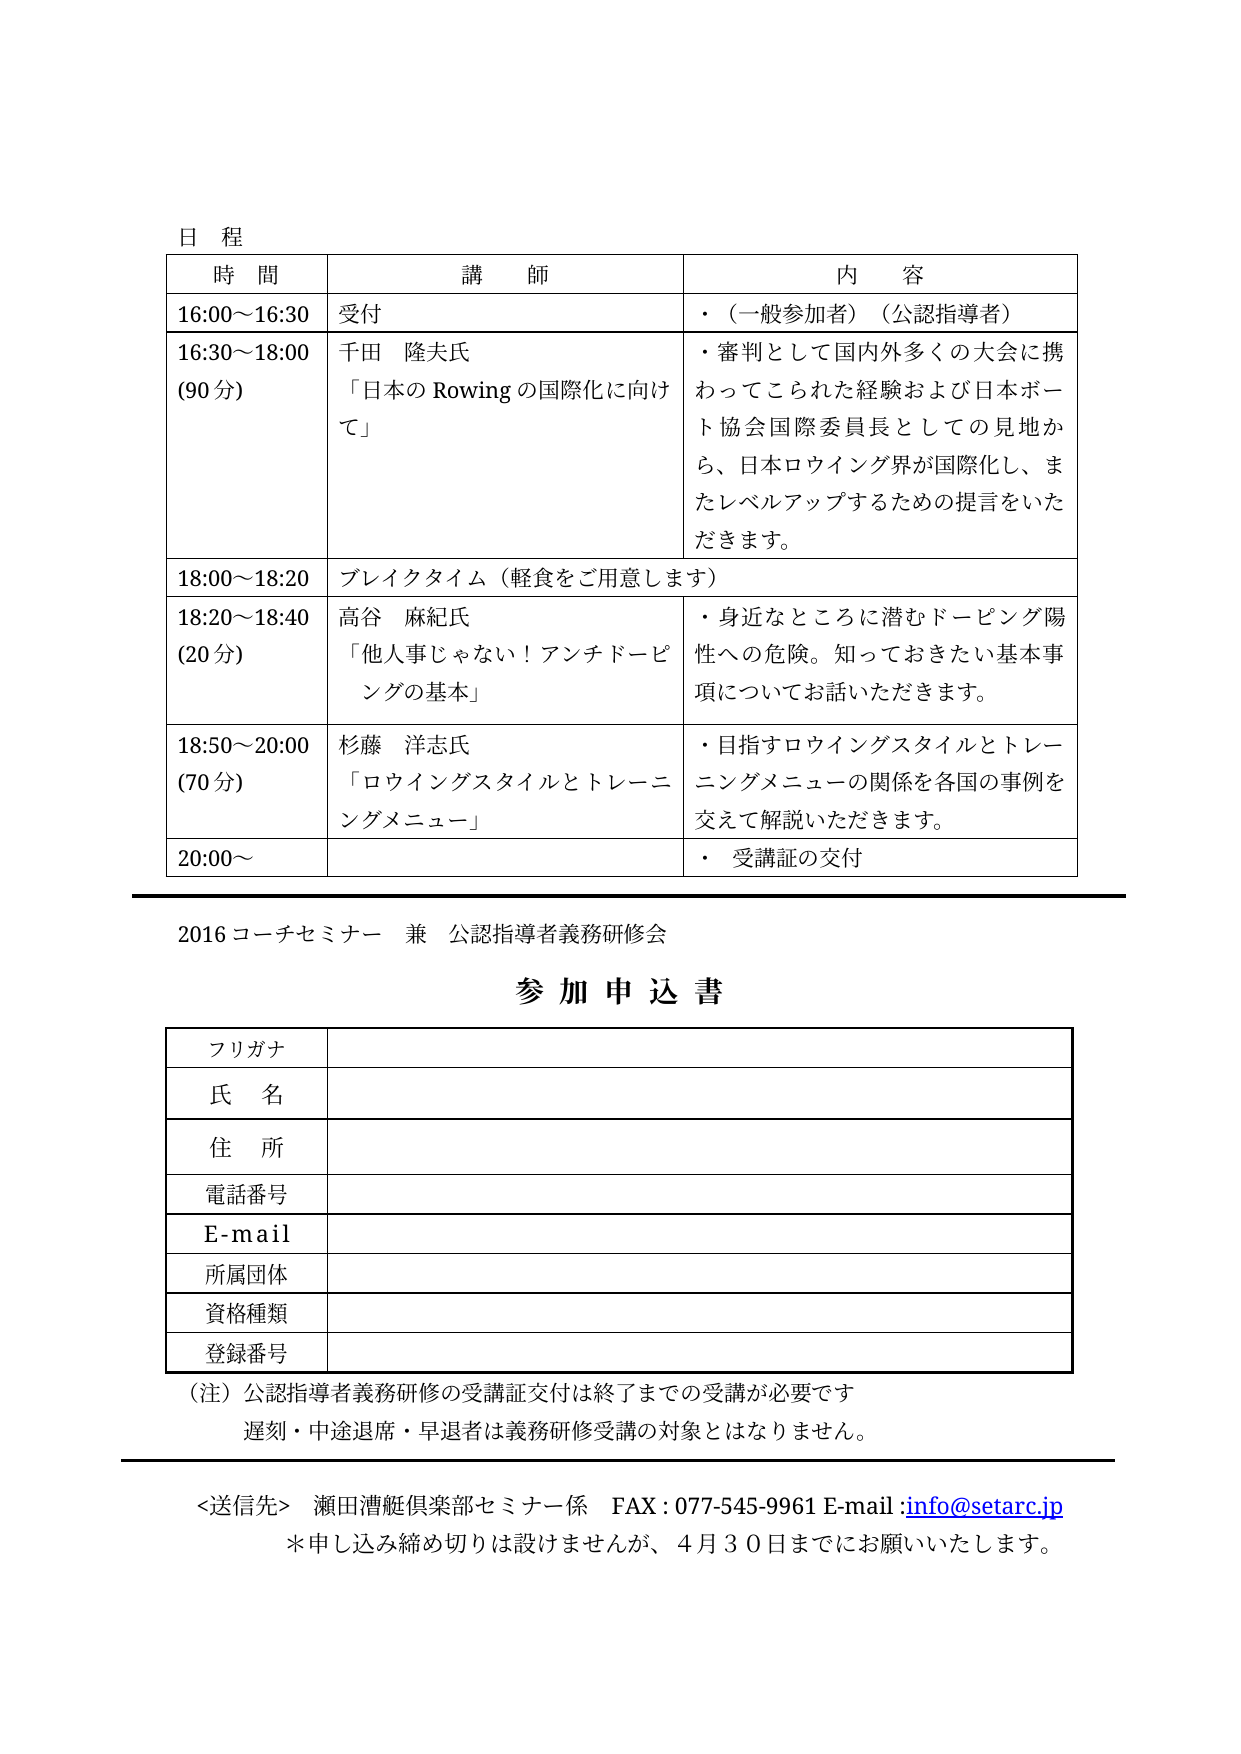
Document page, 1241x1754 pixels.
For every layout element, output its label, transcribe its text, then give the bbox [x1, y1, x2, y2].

text 2016コーチセミナー 兼 公認指導者義務研修会 [177, 915, 1063, 952]
table_cell E-mail [167, 1215, 327, 1253]
table_cell [328, 1029, 1071, 1067]
table_cell 18:20～18:40 (20分) [167, 597, 327, 724]
table_cell フリガナ [167, 1029, 327, 1067]
table_cell 18:50～20:00 (70分) [167, 725, 327, 838]
table_cell 16:30～18:00 (90分) [167, 333, 327, 557]
table_cell [328, 1120, 1071, 1173]
table_cell [328, 1254, 1071, 1292]
table_cell 住 所 [167, 1120, 327, 1173]
table_cell [328, 839, 683, 876]
text ＊申し込み締め切りは設けませんが、４月３０日までにお願いいたします。 [177, 1523, 1063, 1561]
table_cell 登録番号 [167, 1333, 327, 1371]
text 日 程 [177, 217, 1063, 254]
table_cell 高谷 麻紀氏 「他人事じゃない！アンチドーピングの基本」 [328, 597, 683, 724]
table_cell ブレイクタイム（軽食をご用意します） [328, 559, 1077, 596]
table_cell ・身近なところに潜むドーピング陽性への危険。知っておきたい基本事項についてお話いただきます。 [684, 597, 1077, 724]
table_cell 資格種類 [167, 1294, 327, 1332]
table_header 講 師 [328, 255, 683, 293]
table_cell ・審判として国内外多くの大会に携わってこられた経験および日本ボート協会国際委員長としての見地から、日本ロウイング界が国際化し、またレベルアップするための提言をいただきます。 [684, 333, 1077, 557]
table_header 時 間 [167, 255, 327, 293]
text <送信先> 瀬田漕艇倶楽部セミナー係 FAX : 077-545-9961 E-mail :info@setarc.jp [177, 1486, 1063, 1523]
table_cell ・目指すロウイングスタイルとトレーニングメニューの関係を各国の事例を交えて解説いただきます。 [684, 725, 1077, 838]
table_cell 20:00～ [167, 839, 327, 876]
table_cell [328, 1333, 1071, 1371]
table_header 参加申込書 [166, 952, 1072, 1027]
table_cell 所属団体 [167, 1254, 327, 1292]
table_cell 18:00～18:20 [167, 559, 327, 596]
table_cell 氏 名 [167, 1068, 327, 1118]
table_cell 電話番号 [167, 1175, 327, 1213]
table_cell 受講証の交付 [684, 839, 1077, 876]
table_cell [328, 1215, 1071, 1253]
text 遅刻・中途退席・早退者は義務研修受講の対象とはなりません。 [177, 1411, 1063, 1448]
text （注）公認指導者義務研修の受講証交付は終了までの受講が必要です [177, 1374, 1063, 1411]
table_cell ・（一般参加者）（公認指導者） [684, 294, 1077, 331]
table_cell [328, 1175, 1071, 1213]
table_cell [328, 1294, 1071, 1332]
table_cell 千田 隆夫氏 「日本のRowingの国際化に向けて」 [328, 333, 683, 557]
table_cell 16:00～16:30 [167, 294, 327, 331]
table_cell [328, 1068, 1071, 1118]
table_header 内 容 [684, 255, 1077, 293]
table_cell 受付 [328, 294, 683, 331]
table_cell 杉藤 洋志氏 「ロウイングスタイルとトレーニングメニュー」 [328, 725, 683, 838]
